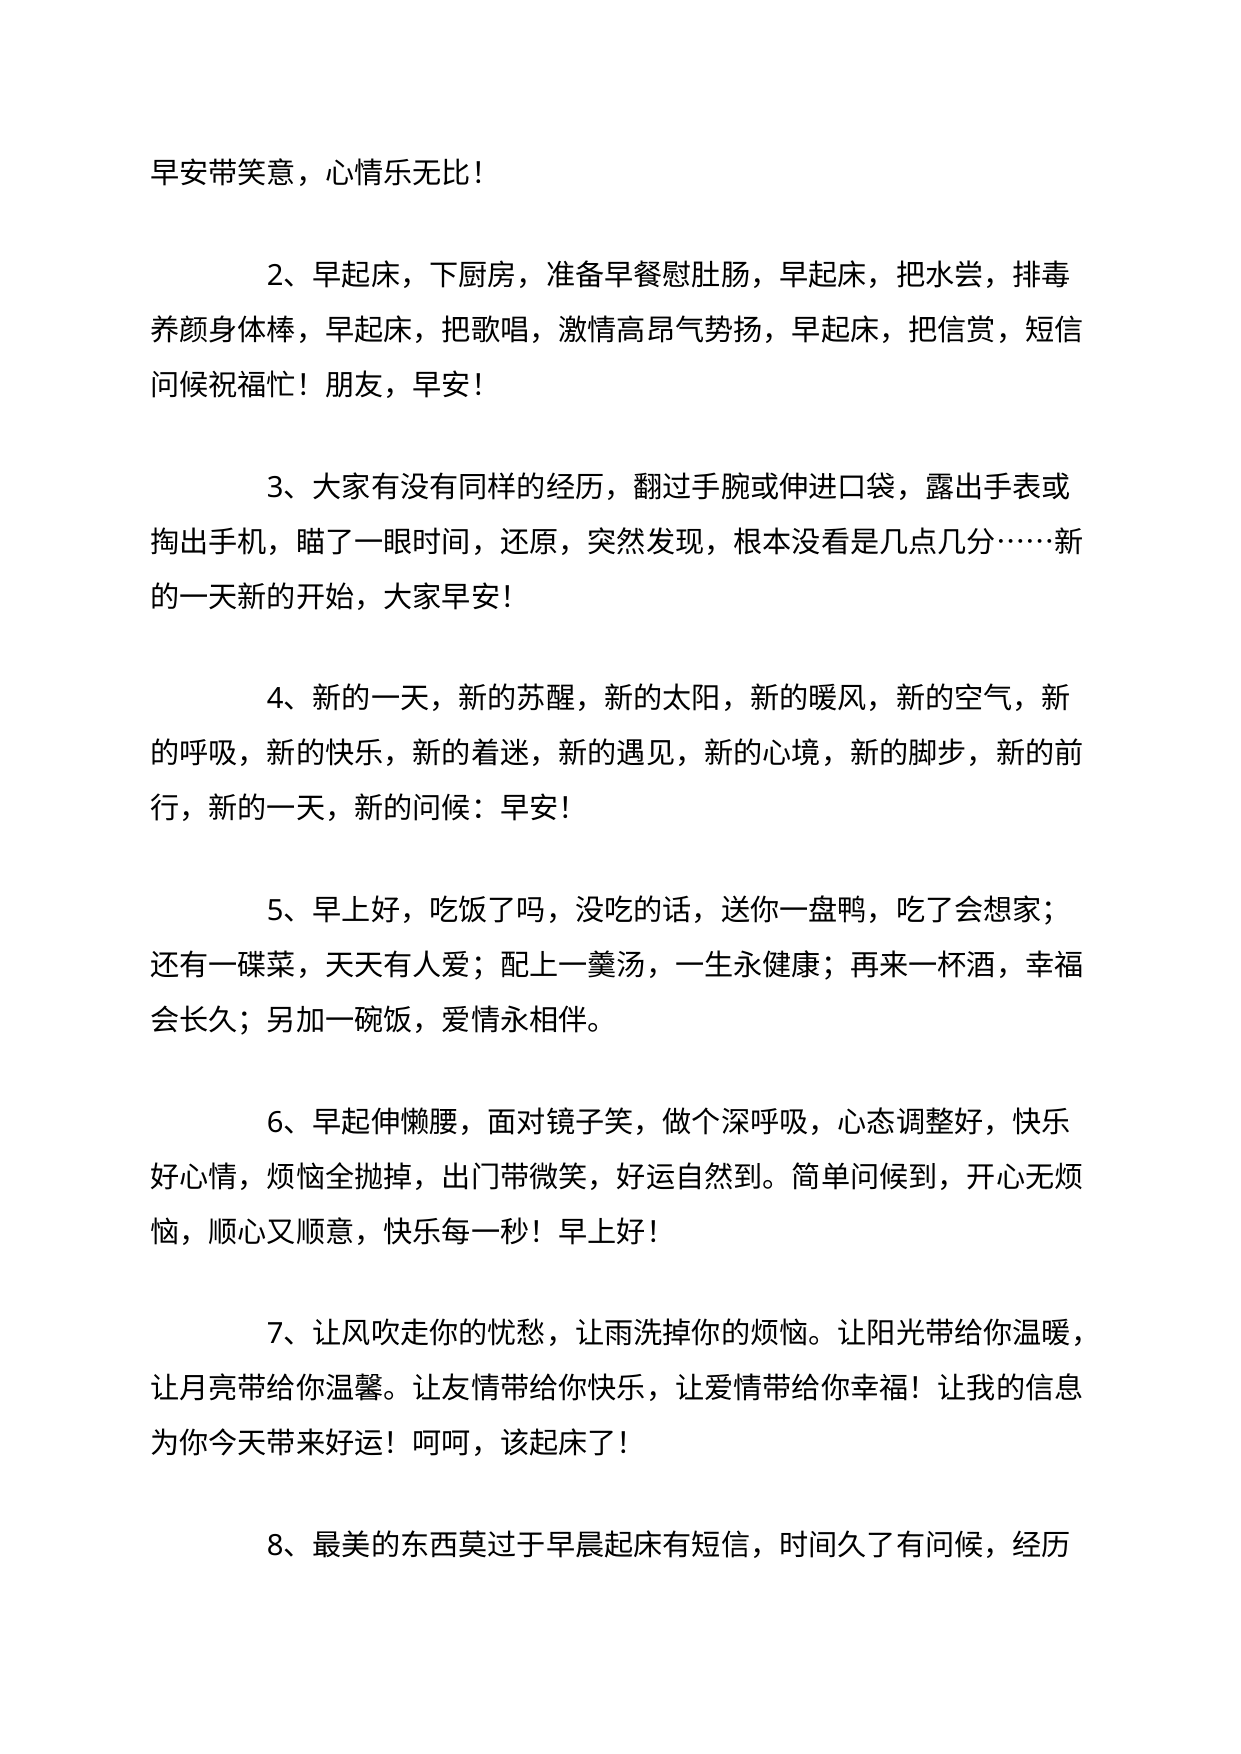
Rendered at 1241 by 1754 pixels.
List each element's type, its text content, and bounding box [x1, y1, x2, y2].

text 5、早上好，吃饭了吗，没吃的话，送你一盘鸭，吃了会想家；还有一碟菜，天天有人爱；配上一羹汤，一生永健康；再来一杯酒，幸福会长久；另加一碗饭，爱情永相伴。 [150, 887, 1090, 1039]
text 6、早起伸懒腰，面对镜子笑，做个深呼吸，心态调整好，快乐好心情，烦恼全抛掉，出门带微笑，好运自然到。简单问候到，开心无烦恼，顺心又顺意，快乐每一秒！早上好！ [150, 1098, 1090, 1251]
text 2、早起床，下厨房，准备早餐慰肚肠，早起床，把水尝，排毒养颜身体棒，早起床，把歌唱，激情高昂气势扬，早起床，把信赏，短信问候祝福忙！朋友，早安！ [150, 252, 1090, 404]
text 7、让风吹走你的忧愁，让雨洗掉你的烦恼。让阳光带给你温暖，让月亮带给你温馨。让友情带给你快乐，让爱情带给你幸福！让我的信息为你今天带来好运！呵呵，该起床了！ [150, 1310, 1090, 1462]
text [150, 1522, 1090, 1564]
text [150, 150, 1090, 192]
text 3、大家有没有同样的经历，翻过手腕或伸进口袋，露出手表或掏出手机，瞄了一眼时间，还原，突然发现，根本没看是几点几分……新的一天新的开始，大家早安！ [150, 463, 1090, 616]
text 4、新的一天，新的苏醒，新的太阳，新的暖风，新的空气，新的呼吸，新的快乐，新的着迷，新的遇见，新的心境，新的脚步，新的前行，新的一天，新的问候：早安！ [150, 675, 1090, 827]
